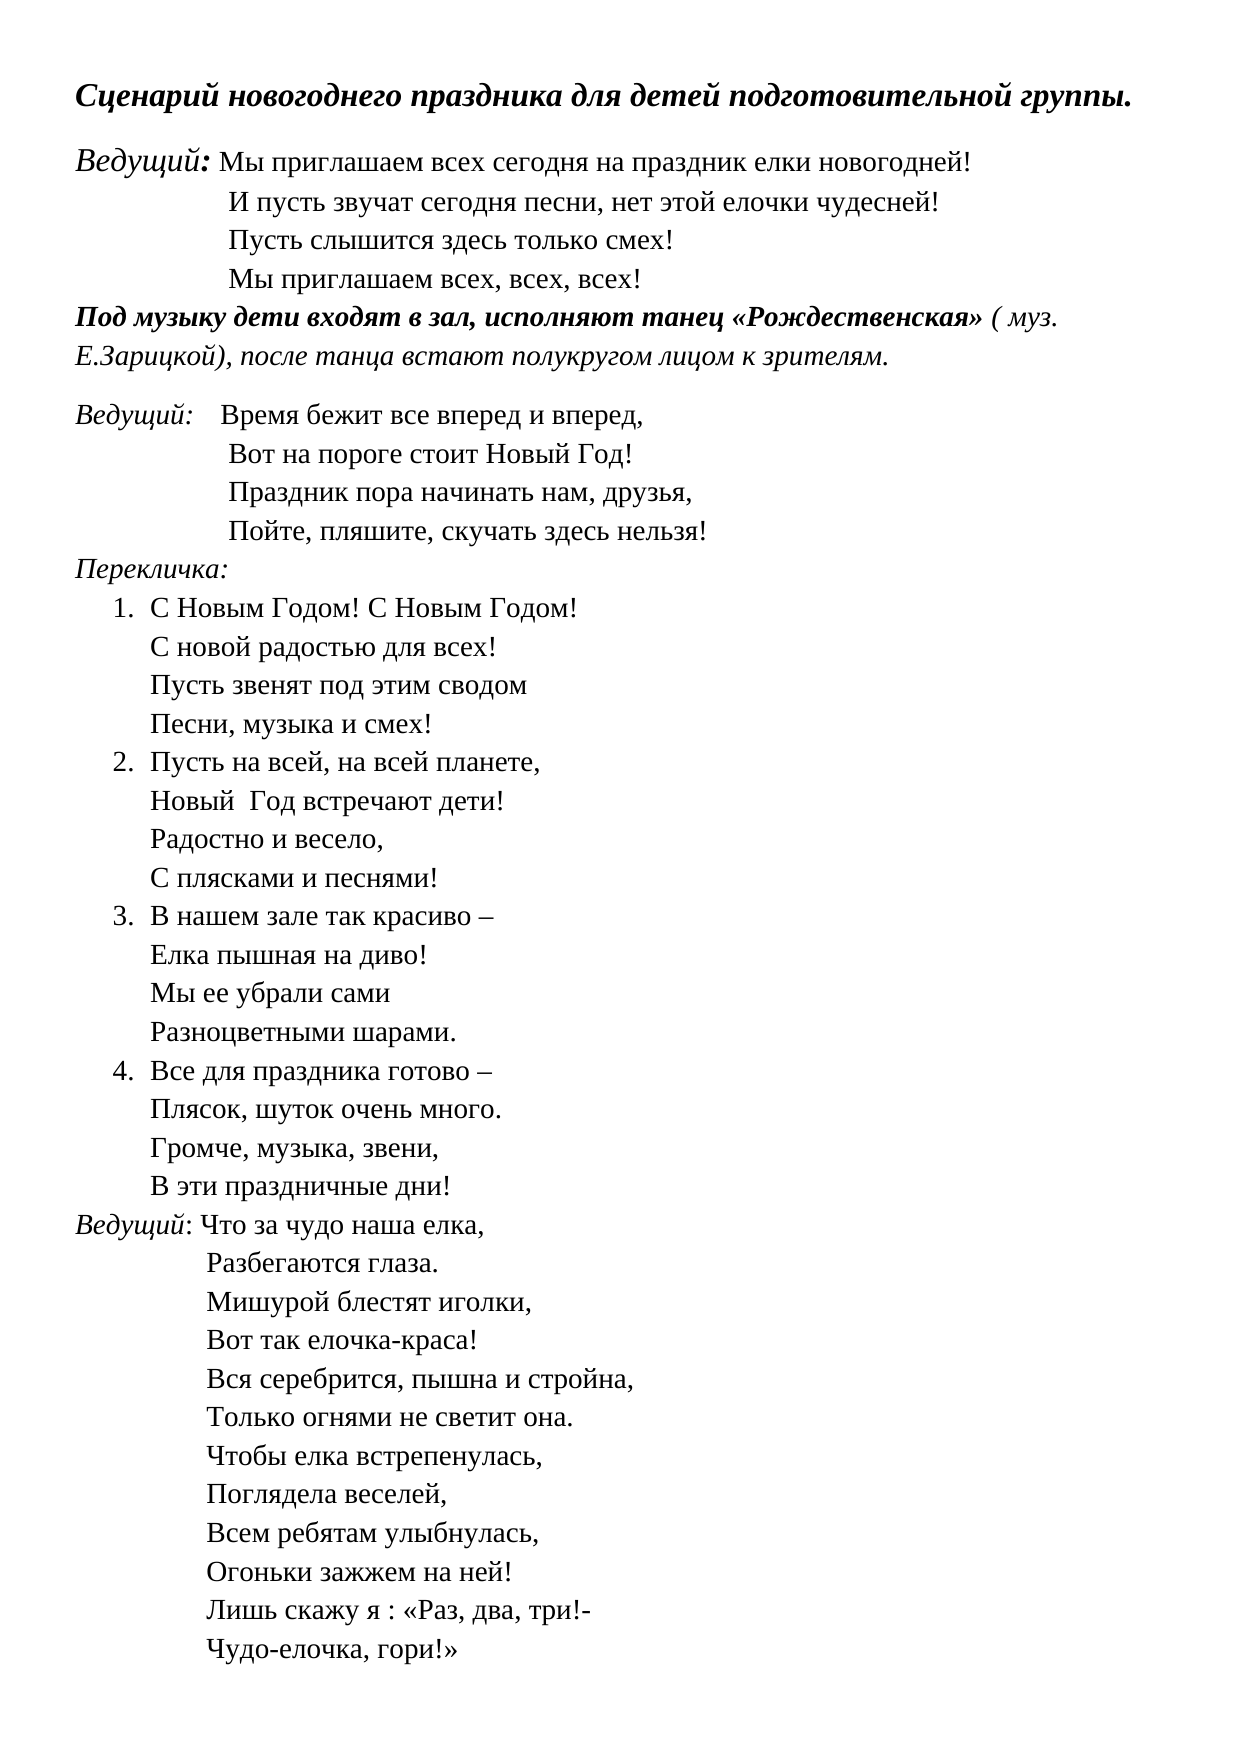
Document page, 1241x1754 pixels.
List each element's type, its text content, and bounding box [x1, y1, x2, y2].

list С Новым Годом! С Новым Годом! [112, 590, 1165, 624]
text Радостно и весело, [150, 821, 1165, 855]
text Cценарий новогоднего праздника для детей подготовительной группы. [75, 75, 1165, 113]
text Праздник пора начинать нам, друзья, [75, 474, 1165, 508]
text Пусть звенят под этим сводом [150, 667, 1165, 701]
text В эти праздничные дни! [150, 1168, 1165, 1202]
text Песни, музыка и смех! [150, 706, 1165, 739]
text Ведущий: Время бежит все вперед и вперед, [75, 397, 1165, 431]
text Под музыку дети входят в зал, исполняют танец «Рождественская» ( муз. Е.Зарицкой), после танца встают полукругом лицом к зрителям. [75, 299, 1165, 372]
list В нашем зале так красиво – [112, 898, 1165, 932]
text Всем ребятам улыбнулась, [75, 1515, 1165, 1549]
text Вся серебрится, пышна и стройна, [75, 1361, 1165, 1394]
text Плясок, шуток очень много. [150, 1091, 1165, 1125]
text Вот на пороге стоит Новый Год! [75, 436, 1165, 469]
text Лишь скажу я : «Раз, два, три!- [75, 1592, 1165, 1626]
text Мы приглашаем всех, всех, всех! [75, 261, 1165, 294]
text Громче, музыка, звени, [150, 1130, 1165, 1163]
text Поглядела веселей, [75, 1477, 1165, 1510]
text И пусть звучат сегодня песни, нет этой елочки чудесней! [75, 184, 1165, 217]
text Пусть слышится здесь только смех! [75, 222, 1165, 256]
text Новый Год встречают дети! [150, 783, 1165, 816]
text Огоньки зажжем на ней! [75, 1554, 1165, 1587]
text Только огнями не светит она. [75, 1399, 1165, 1433]
text С плясками и песнями! [150, 860, 1165, 893]
text С новой радостью для всех! [150, 629, 1165, 662]
text Разноцветными шарами. [150, 1014, 1165, 1048]
list Все для праздника готово – [112, 1053, 1165, 1086]
text Ведущий: Что за чудо наша елка, [75, 1207, 1165, 1240]
text Разбегаются глаза. [75, 1245, 1165, 1279]
text Мишурой блестят иголки, [75, 1284, 1165, 1317]
text Мы ее убрали сами [150, 976, 1165, 1009]
text Елка пышная на диво! [150, 937, 1165, 971]
text Пойте, пляшите, скучать здесь нельзя! [75, 513, 1165, 547]
list Пусть на всей, на всей планете, [112, 744, 1165, 778]
text Чудо-елочка, гори!» [75, 1631, 1165, 1664]
text Чтобы елка встрепенулась, [75, 1438, 1165, 1472]
text Ведущий: Мы приглашаем всех сегодня на праздник елки новогодней! [75, 140, 1165, 178]
text Перекличка: [75, 552, 1165, 585]
text Вот так елочка-краса! [75, 1322, 1165, 1356]
